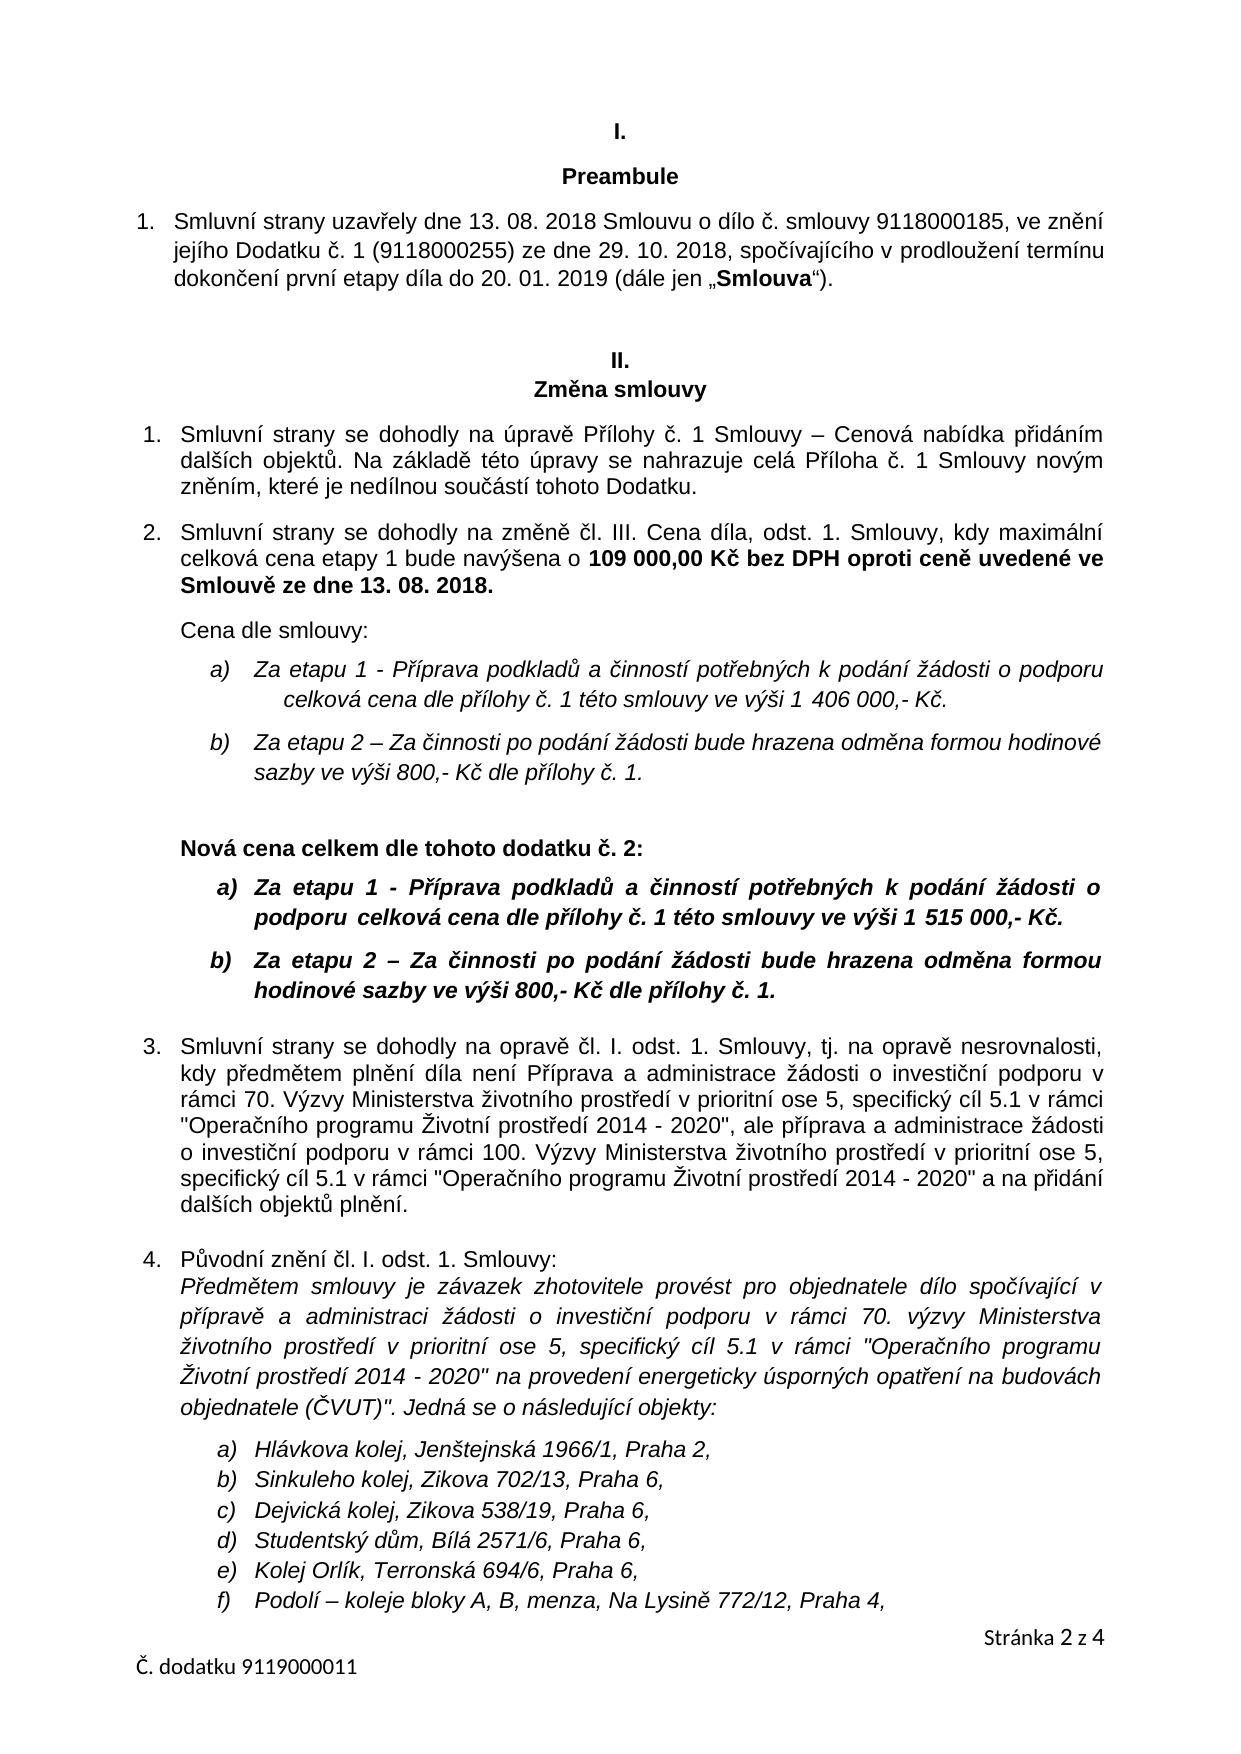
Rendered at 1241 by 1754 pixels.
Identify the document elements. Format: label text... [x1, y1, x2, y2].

text II. Změna smlouvy [136, 347, 1104, 402]
text Cena dle smlouvy: [180, 617, 1104, 643]
list Kolej Orlík, Terronská 694/6, Praha 6, [217, 1557, 1104, 1583]
list Hlávkova kolej, Jenštejnská 1966/1, Praha 2, [217, 1436, 1104, 1462]
text Za etapu 2 – Za činnosti po podání žádosti bude hrazena odměna formou hodinové sazby ve výši 800,- Kč dle přílohy č. 1. [210, 729, 1104, 785]
text Nová cena celkem dle tohoto dodatku č. 2: [180, 835, 1104, 861]
list Smluvní strany se dohodly na opravě čl. I. odst. 1. Smlouvy, tj. na opravě nesrovnalosti, kdy předmětem plnění díla není Příprava a administrace žádosti o investiční podporu v rámci 70. Výzvy Ministerstva životního prostředí v prioritní ose 5, specifický cíl 5.1 v rámci "Operačního programu Životní prostředí 2014 - 2020", ale příprava a administrace žádosti o investiční podporu v rámci 100. Výzvy Ministerstva životního prostředí v prioritní ose 5, specifický cíl 5.1 v rámci "Operačního programu Životní prostředí 2014 - 2020" a na přidání dalších objektů plnění. [143, 1033, 1104, 1218]
text Za etapu 1 - Příprava podkladů a činností potřebných k podání žádosti o podporu celková cena dle přílohy č. 1 této smlouvy ve výši 1 406 000,- Kč. [210, 656, 1104, 712]
list Smluvní strany uzavřely dne 13. 08. 2018 Smlouvu o dílo č. smlouvy 9118000185, ve znění jejího Dodatku č. 1 (9118000255) ze dne 29. 10. 2018, spočívajícího v prodloužení termínu dokončení první etapy díla do 20. 01. 2019 (dále jen „Smlouva“). [136, 208, 1104, 292]
list Smluvní strany se dohodly na úpravě Přílohy č. 1 Smlouvy – Cenová nabídka přidáním dalších objektů. Na základě této úpravy se nahrazuje celá Příloha č. 1 Smlouvy novým zněním, které je nedílnou součástí tohoto Dodatku. [143, 421, 1104, 500]
text Preambule [136, 163, 1104, 189]
list Za etapu 1 - Příprava podkladů a činností potřebných k podání žádosti o podporu celková cena dle přílohy č. 1 této smlouvy ve výši 1 515 000,- Kč. [217, 874, 1104, 930]
list Původní znění čl. I. odst. 1. Smlouvy: [143, 1246, 1104, 1273]
text I. [136, 118, 1104, 144]
list Studentský dům, Bílá 2571/6, Praha 6, [217, 1527, 1104, 1553]
list Smluvní strany se dohodly na změně čl. III. Cena díla, odst. 1. Smlouvy, kdy maximální celková cena etapy 1 bude navýšena o 109 000,00 Kč bez DPH oproti ceně uvedené ve Smlouvě ze dne 13. 08. 2018. [143, 519, 1104, 598]
list Podolí – koleje bloky A, B, menza, Na Lysině 772/12, Praha 4, [217, 1587, 1104, 1613]
text Předmětem smlouvy je závazek zhotovitele provést pro objednatele dílo spočívající v přípravě a administraci žádosti o investiční podporu v rámci 70. výzvy Ministerstva životního prostředí v prioritní ose 5, specifický cíl 5.1 v rámci "Operačního programu Životní prostředí 2014 - 2020" na provedení energeticky úsporných opatření na budovách objednatele (ČVUT)". Jedná se o následující objekty: [180, 1273, 1104, 1420]
list Sinkuleho kolej, Zikova 702/13, Praha 6, [217, 1466, 1104, 1493]
list Dejvická kolej, Zikova 538/19, Praha 6, [217, 1497, 1104, 1523]
text Za etapu 2 – Za činnosti po podání žádosti bude hrazena odměna formou hodinové sazby ve výši 800,- Kč dle přílohy č. 1. [210, 947, 1104, 1003]
